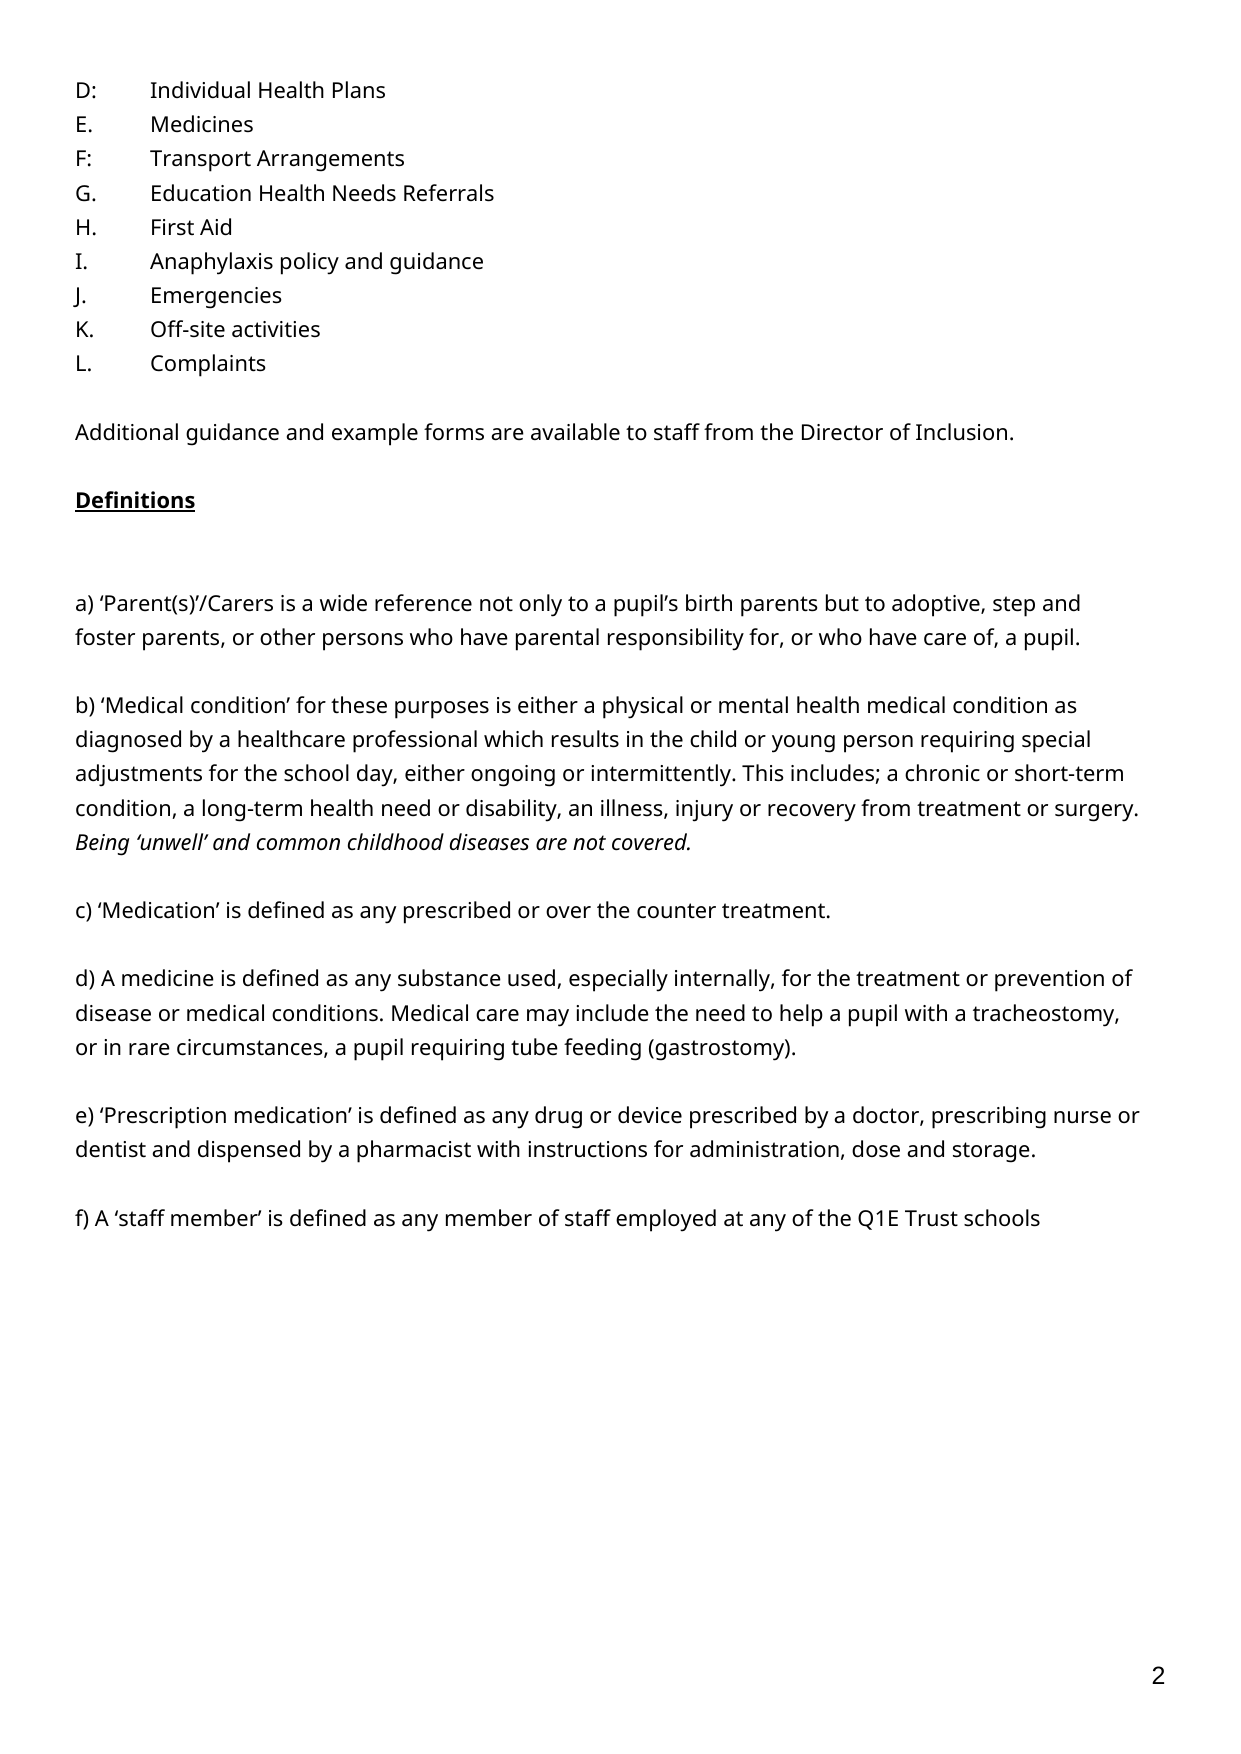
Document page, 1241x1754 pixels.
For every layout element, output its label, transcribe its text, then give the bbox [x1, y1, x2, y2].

text b) ‘Medical condition’ for these purposes is either a physical or mental health medical condition as diagnosed by a healthcare professional which results in the child or young person requiring special adjustments for the school day, either ongoing or intermittently. This includes; a chronic or short-term condition, a long-term health need or disability, an illness, injury or recovery from treatment or surgery. Being ‘unwell’ and common childhood diseases are not covered. [75, 690, 1145, 856]
text Additional guidance and example forms are available to staff from the Director of Inclusion. [75, 417, 1145, 446]
text F: Transport Arrangements [75, 143, 1145, 173]
text G. Education Health Needs Referrals [75, 177, 1145, 207]
text c) ‘Medication’ is defined as any prescribed or over the counter treatment. [75, 895, 1145, 925]
text J. Emergencies [75, 280, 1145, 310]
text I. Anaphylaxis policy and guidance [75, 246, 1145, 276]
text D: Individual Health Plans [75, 75, 1145, 105]
text K. Off-site activities [75, 314, 1145, 344]
subtitle Definitions [75, 485, 1145, 515]
text E. Medicines [75, 109, 1145, 139]
text f) A ‘staff member’ is defined as any member of staff employed at any of the Q1E Trust schools [75, 1202, 1145, 1232]
text L. Complaints [75, 348, 1145, 378]
text e) ‘Prescription medication’ is defined as any drug or device prescribed by a doctor, prescribing nurse or dentist and dispensed by a pharmacist with instructions for administration, dose and storage. [75, 1100, 1145, 1164]
text d) A medicine is defined as any substance used, especially internally, for the treatment or prevention of disease or medical conditions. Medical care may include the need to help a pupil with a tracheostomy, or in rare circumstances, a pupil requiring tube feeding (gastrostomy). [75, 963, 1145, 1061]
text a) ‘Parent(s)’/Carers is a wide reference not only to a pupil’s birth parents but to adoptive, step and foster parents, or other persons who have parental responsibility for, or who have care of, a pupil. [75, 587, 1145, 651]
text H. First Aid [75, 212, 1145, 241]
